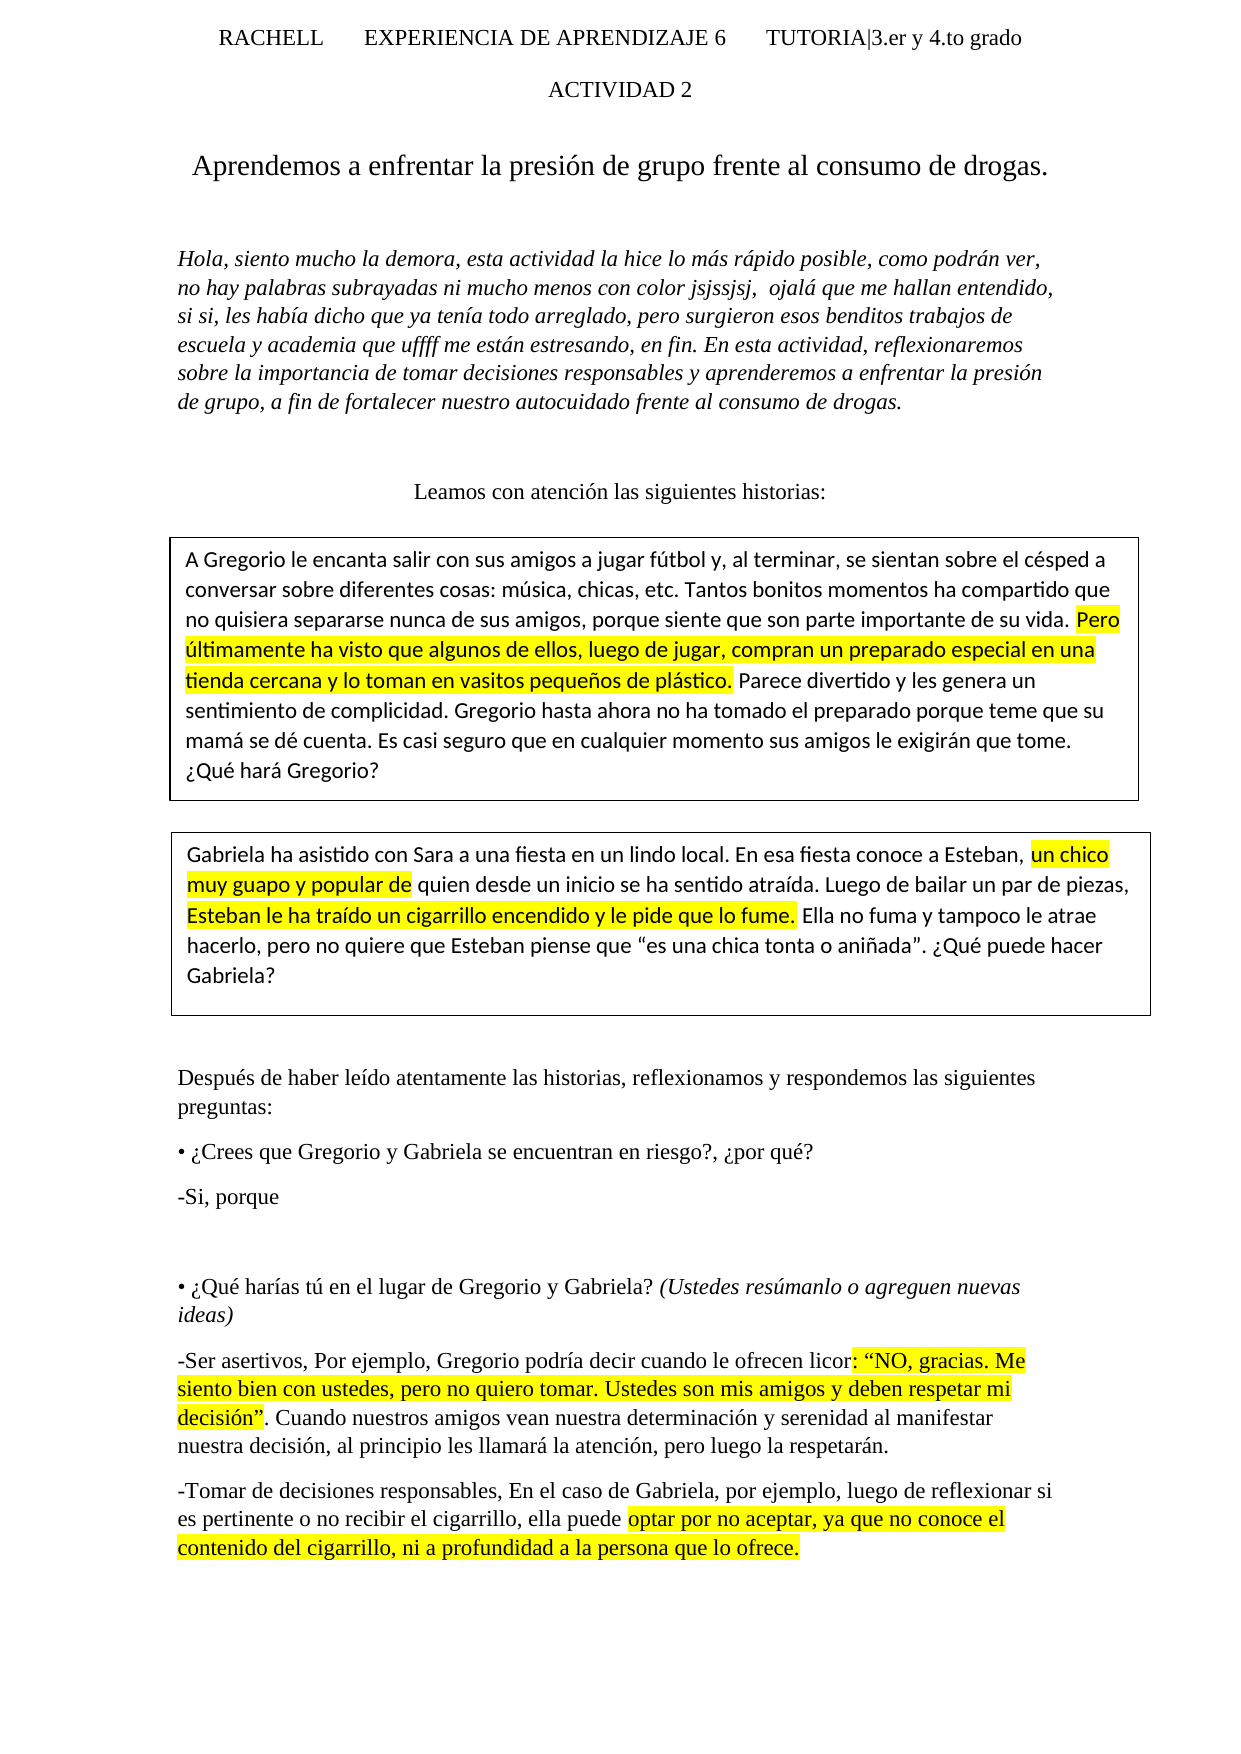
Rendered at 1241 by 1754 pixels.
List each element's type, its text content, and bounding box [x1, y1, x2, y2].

text -Tomar de decisiones responsables, En el caso de Gabriela, por ejemplo, luego de reflexionar si es pertinente o no recibir el cigarrillo, ella puede optar por no aceptar, ya que no conoce el contenido del cigarrillo, ni a profundidad a la persona que lo ofrece. [177, 1477, 1063, 1560]
text Después de haber leído atentamente las historias, reflexionamos y respondemos las siguientes preguntas: [177, 1064, 1063, 1119]
text Hola, siento mucho la demora, esta actividad la hice lo más rápido posible, como podrán ver, no hay palabras subrayadas ni mucho menos con color jsjssjsj, ojalá que me hallan entendido, si si, les había dicho que ya tenía todo arreglado, pero surgieron esos benditos trabajos de escuela y academia que uffff me están estresando, en fin. En esta actividad, reflexionaremos sobre la importancia de tomar decisiones responsables y aprenderemos a enfrentar la presión de grupo, a fin de fortalecer nuestro autocuidado frente al consumo de drogas. [177, 246, 1063, 414]
text -Si, porque [177, 1183, 1063, 1209]
text • ¿Crees que Gregorio y Gabriela se encuentran en riesgo?, ¿por qué? [177, 1138, 1063, 1164]
text Aprendemos a enfrentar la presión de grupo frente al consumo de drogas. [177, 148, 1063, 181]
text -Ser asertivos, Por ejemplo, Gregorio podría decir cuando le ofrecen licor: “NO, gracias. Me siento bien con ustedes, pero no quiero tomar. Ustedes son mis amigos y deben respetar mi decisión”. Cuando nuestros amigos vean nuestra determinación y serenidad al manifestar nuestra decisión, al principio les llamará la atención, pero luego la respetarán. [177, 1347, 1063, 1458]
text Leamos con atención las siguientes historias: [177, 478, 1063, 504]
text • ¿Qué harías tú en el lugar de Gregorio y Gabriela? (Ustedes resúmanlo o agreguen nuevas ideas) [177, 1273, 1063, 1328]
